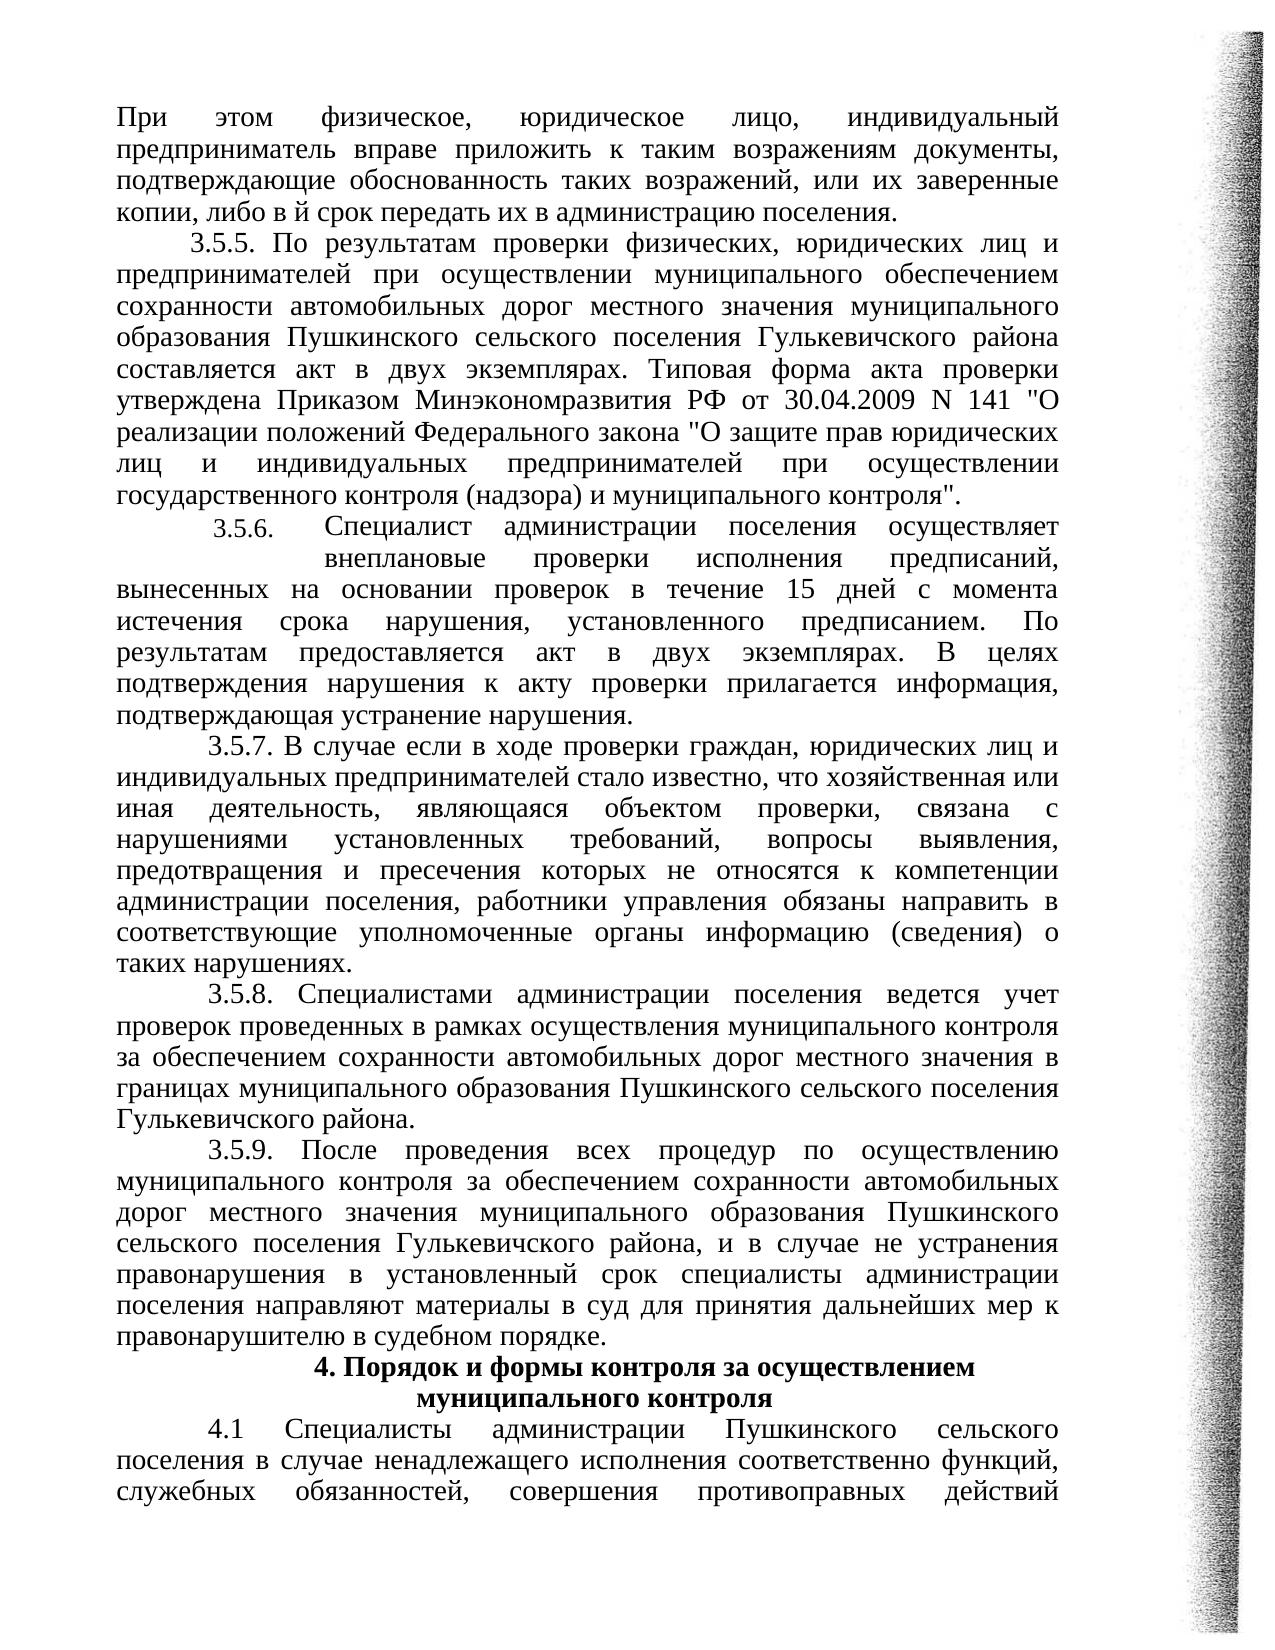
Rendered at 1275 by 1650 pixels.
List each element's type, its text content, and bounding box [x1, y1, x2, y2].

text 3.5.8. Специалистами администрации поселения ведется учет проверок проведенных в рамках осуществления муниципального контроля за обеспечением сохранности автомобильных дорог местного значения в границах муниципального образования Пушкинского сельского поселения Гулькевичского района. [116, 979, 1181, 1134]
text 4. Порядок и формы контроля за осуществлением муниципального контроля [314, 1352, 1181, 1414]
text При этом физическое, юридическое лицо, индивидуальный предприниматель вправе приложить к таким возражениям документы, подтверждающие обоснованность таких возражений, или их заверенные копии, либо в й срок передать их в администрацию поселения. [116, 102, 1181, 227]
text 3.5.5. По результатам проверки физических, юридических лиц и предпринимателей при осуществлении муниципального обеспечением сохранности автомобильных дорог местного значения муниципального образования Пушкинского сельского поселения Гулькевичского района составляется акт в двух экземплярах. Типовая форма акта проверки утверждена Приказом Минэкономразвития РФ от 30.04.2009 N 141 "О реализации положений Федерального закона "О защите прав юридических лиц и индивидуальных предпринимателей при осуществлении государственного контроля (надзора) и муниципального контроля". [116, 227, 1181, 511]
picture [1178, 30, 1265, 1635]
text 3.5.7. В случае если в ходе проверки граждан, юридических лиц и индивидуальных предпринимателей стало известно, что хозяйственная или иная деятельность, являющаяся объектом проверки, связана с нарушениями установленных требований, вопросы выявления, предотвращения и пресечения которых не относятся к компетенции администрации поселения, работники управления обязаны направить в соответствующие уполномоченные органы информацию (сведения) о таких нарушениях. [116, 731, 1181, 979]
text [116, 1414, 1181, 1507]
text Специалист администрации поселения осуществляет внеплановые проверки исполнения предписаний, вынесенных на основании проверок в течение 15 дней с момента истечения срока нарушения, установленного предписанием. По результатам предоставляется акт в двух экземплярах. В целях подтверждения нарушения к акту проверки прилагается информация, подтверждающая устранение нарушения. [116, 511, 1181, 731]
text 3.5.9. После проведения всех процедур по осуществлению муниципального контроля за обеспечением сохранности автомобильных дорог местного значения муниципального образования Пушкинского сельского поселения Гулькевичского района, и в случае не устранения правонарушения в установленный срок специалисты администрации поселения направляют материалы в суд для принятия дальнейших мер к правонарушителю в судебном порядке. [116, 1134, 1181, 1352]
